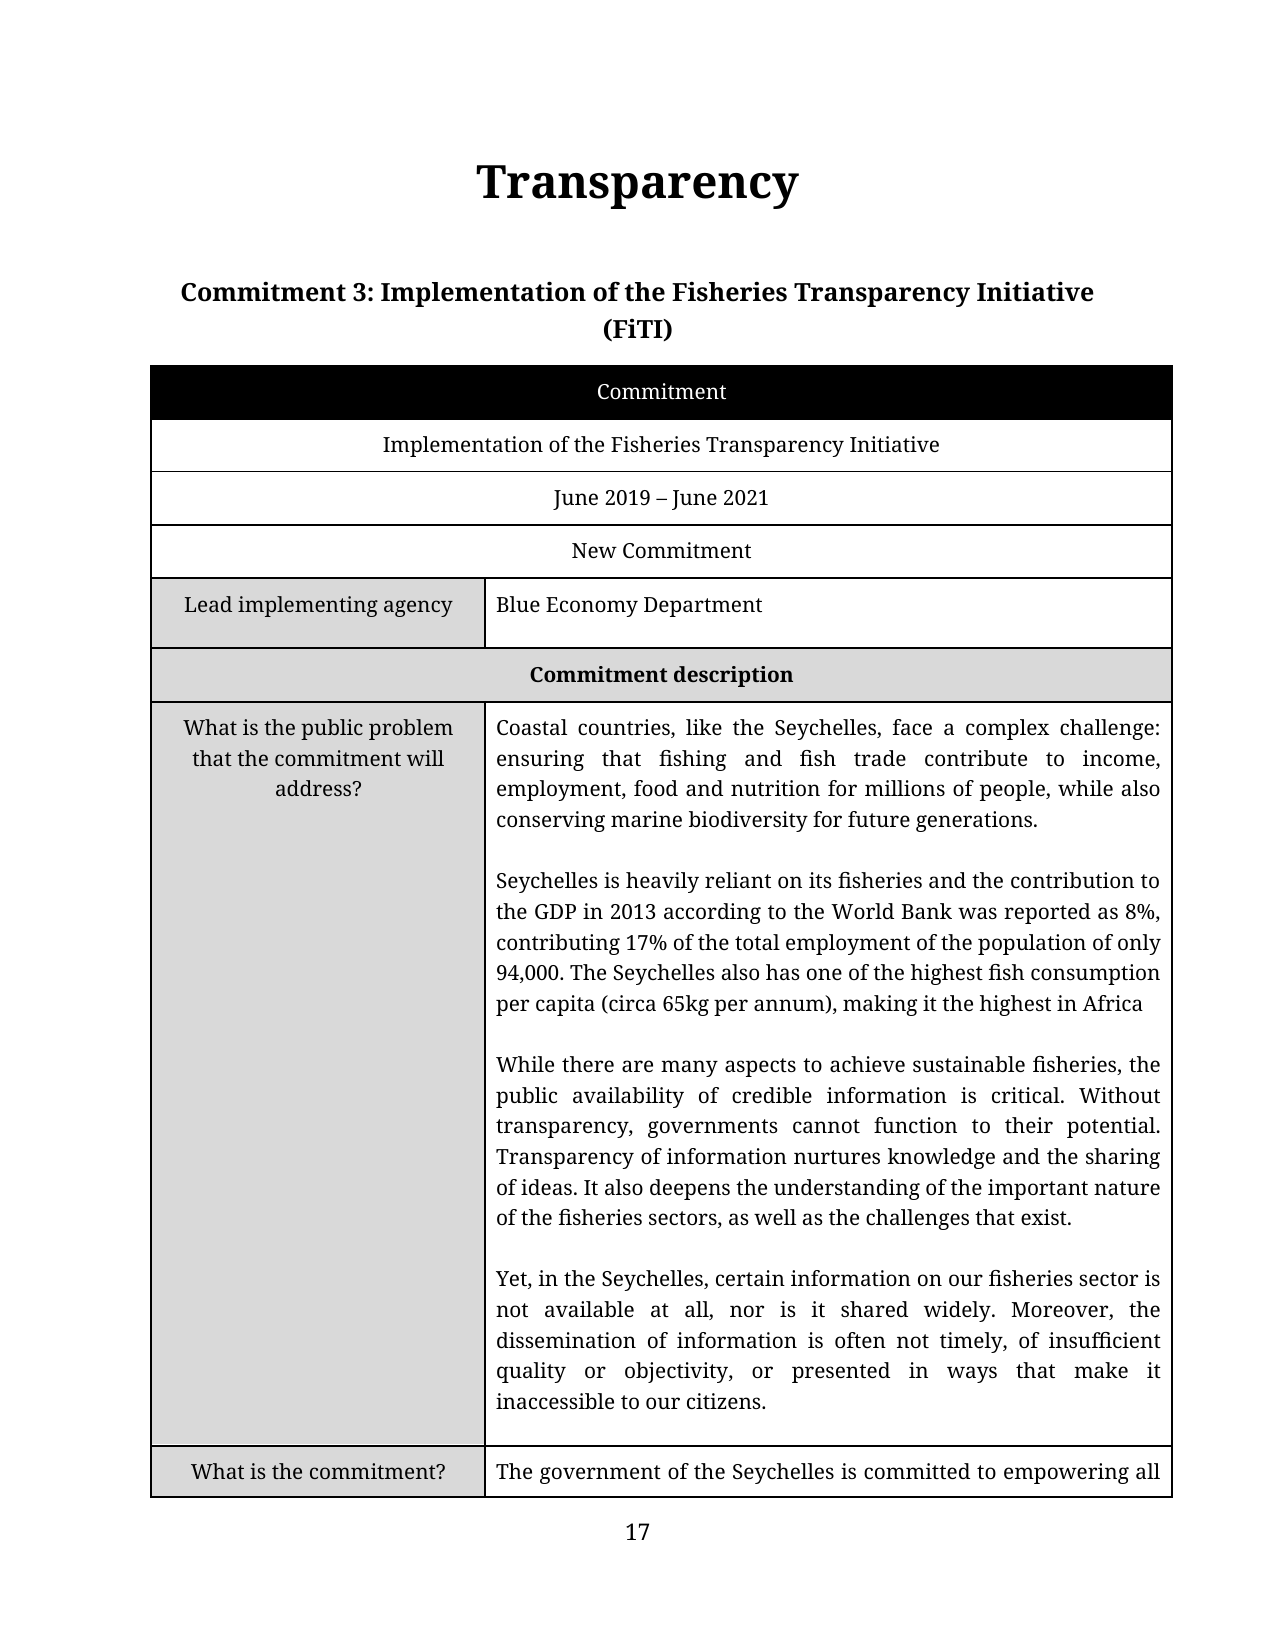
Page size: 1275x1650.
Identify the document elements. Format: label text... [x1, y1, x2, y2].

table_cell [152, 1447, 484, 1496]
text Commitment 3: Implementation of the Fisheries Transparency Initiative (FiTI) [150, 275, 1125, 346]
table_cell Commitment description [152, 649, 1171, 701]
table_header Commitment [152, 367, 1171, 418]
table_cell What is the public problem that the commitment will address? [152, 703, 484, 1444]
table_cell Lead implementing agency [152, 579, 484, 647]
table_cell New Commitment [152, 526, 1171, 577]
table_cell Blue Economy Department [486, 579, 1171, 647]
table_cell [486, 1447, 1171, 1496]
text Transparency [150, 150, 1125, 212]
table_cell June 2019 – June 2021 [152, 472, 1171, 524]
table_cell Implementation of the Fisheries Transparency Initiative [152, 420, 1171, 471]
table_cell Coastal countries, like the Seychelles, face a complex challenge: ensuring that fishing and fish trade contribute to income, employment, food and nutrition for millions of people, while also conserving marine biodiversity for future generations. Seychelles is heavily reliant on its fisheries and the contribution to the GDP in 2013 according to the World Bank was reported as 8%, contributing 17% of the total employment of the population of only 94,000. The Seychelles also has one of the highest fish consumption per capita (circa 65kg per annum), making it the highest in Africa While there are many aspects to achieve sustainable fisheries, the public availability of credible information is critical. Without transparency, governments cannot function to their potential. Transparency of information nurtures knowledge and the sharing of ideas. It also deepens the understanding of the important nature of the fisheries sectors, as well as the challenges that exist. Yet, in the Seychelles, certain information on our fisheries sector is not available at all, nor is it shared widely. Moreover, the dissemination of information is often not timely, of insufficient quality or objectivity, or presented in ways that make it inaccessible to our citizens. [486, 703, 1171, 1444]
